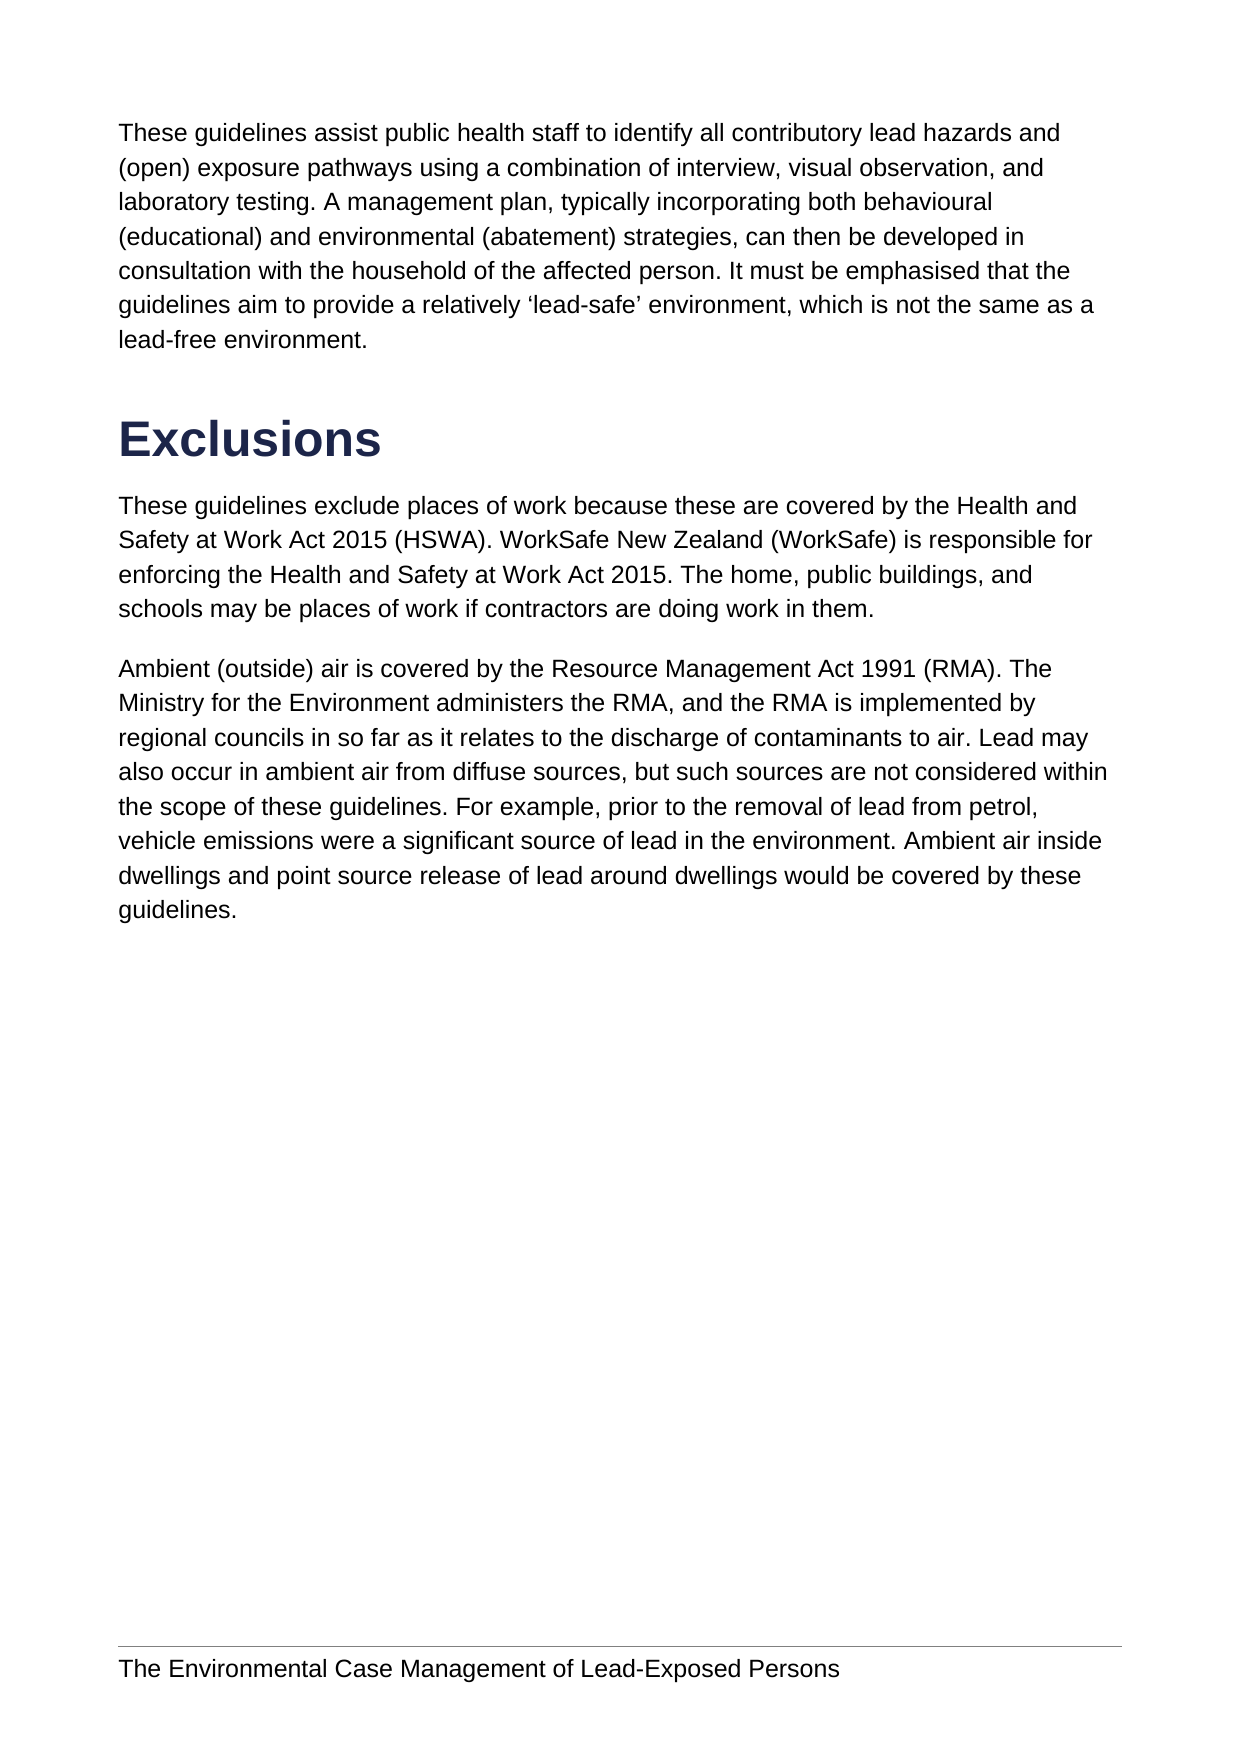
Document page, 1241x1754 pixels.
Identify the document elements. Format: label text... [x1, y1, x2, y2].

subtitle Exclusions [118, 409, 1122, 467]
text These guidelines assist public health staff to identify all contributory lead hazards and (open) exposure pathways using a combination of interview, visual observation, and laboratory testing. A management plan, typically incorporating both behavioural (educational) and environmental (abatement) strategies, can then be developed in consultation with the household of the affected person. It must be emphasised that the guidelines aim to provide a relatively ‘lead-safe’ environment, which is not the same as a lead-free environment. [118, 118, 1122, 354]
text Ambient (outside) air is covered by the Resource Management Act 1991 (RMA). The Ministry for the Environment administers the RMA, and the RMA is implemented by regional councils in so far as it relates to the discharge of contaminants to air. Lead may also occur in ambient air from diffuse sources, but such sources are not considered within the scope of these guidelines. For example, prior to the removal of lead from petrol, vehicle emissions were a significant source of lead in the environment. Ambient air inside dwellings and point source release of lead around dwellings would be covered by these guidelines. [118, 654, 1122, 924]
text These guidelines exclude places of work because these are covered by the Health and Safety at Work Act 2015 (HSWA). WorkSafe New Zealand (WorkSafe) is responsible for enforcing the Health and Safety at Work Act 2015. The home, public buildings, and schools may be places of work if contractors are doing work in them. [118, 491, 1122, 623]
